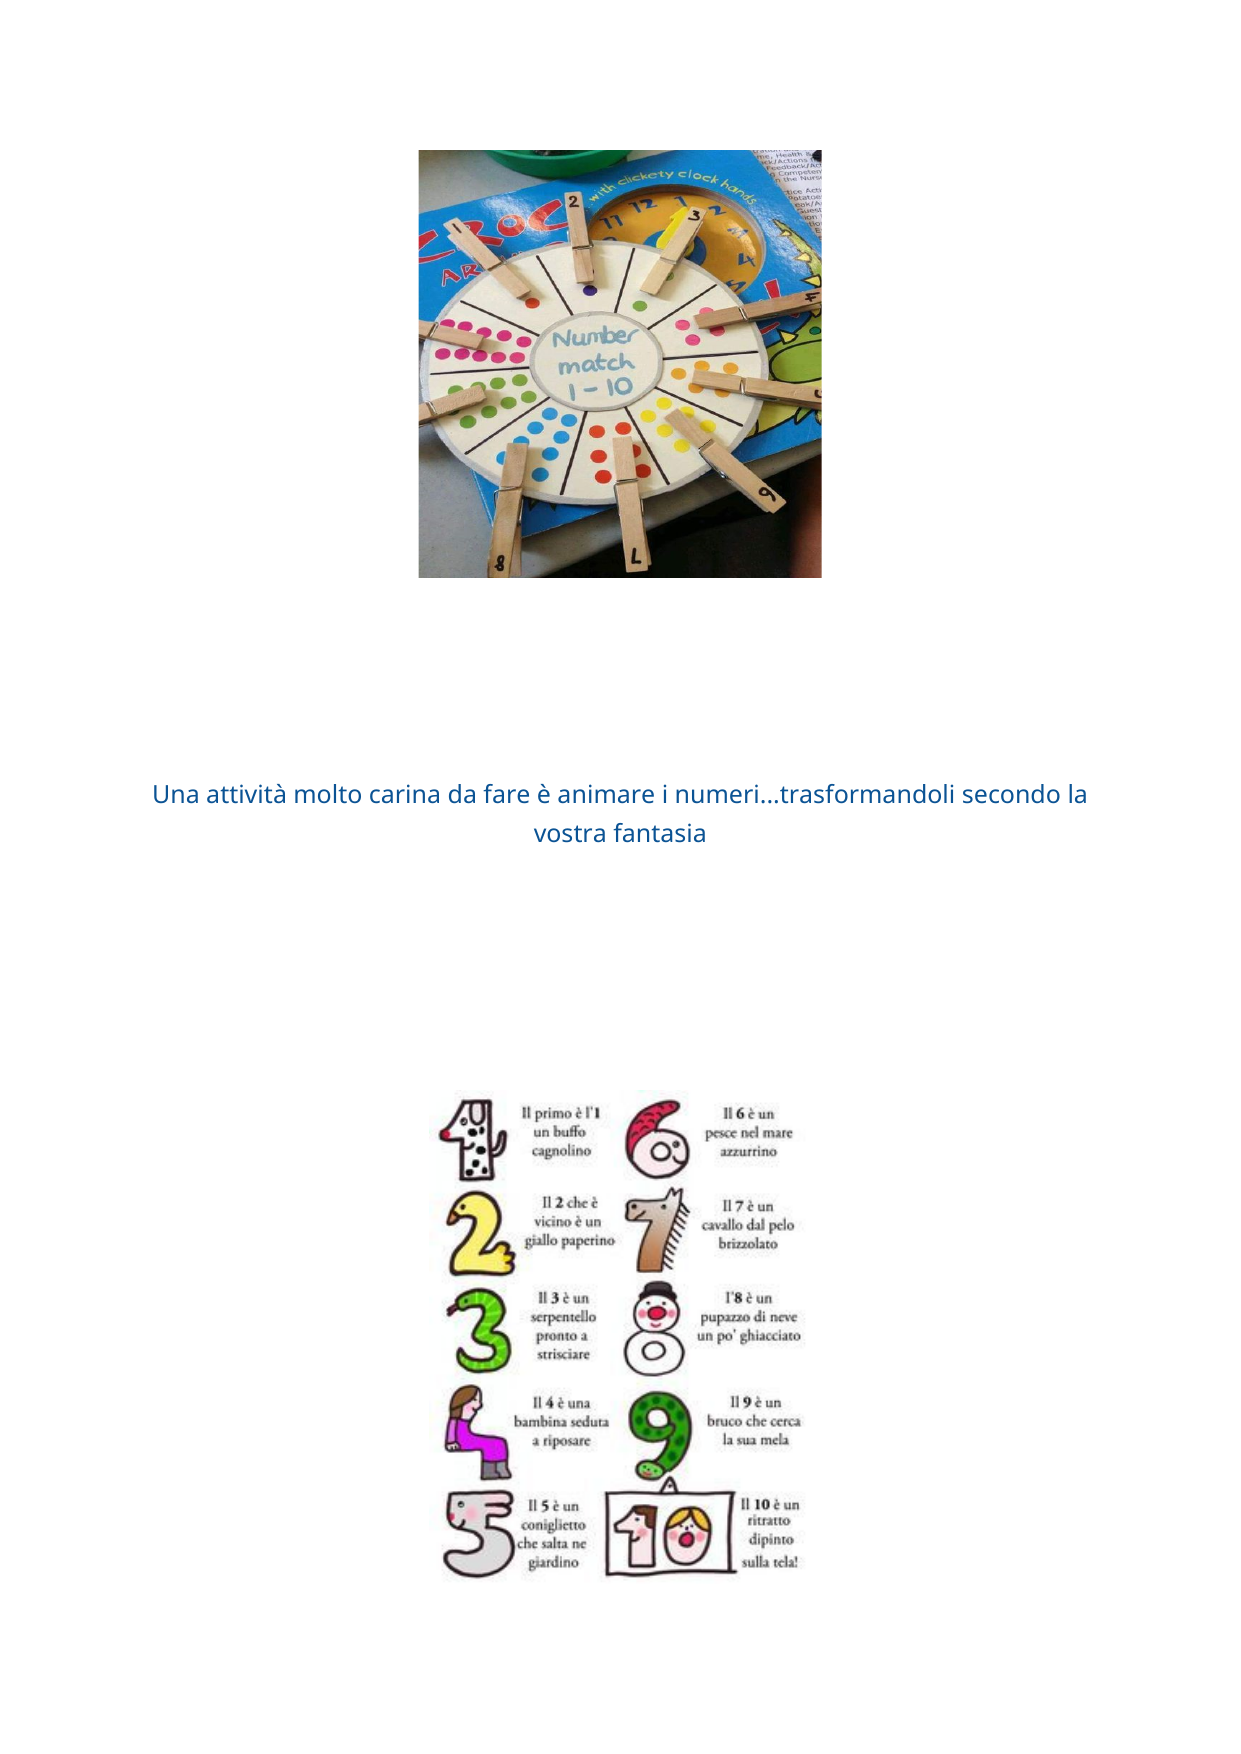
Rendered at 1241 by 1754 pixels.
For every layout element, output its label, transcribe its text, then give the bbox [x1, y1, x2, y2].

text Una attività molto carina da fare è animare i numeri...trasformandoli secondo la vostra fantasia [150, 777, 1090, 850]
picture [429, 1090, 812, 1584]
picture [418, 150, 822, 578]
